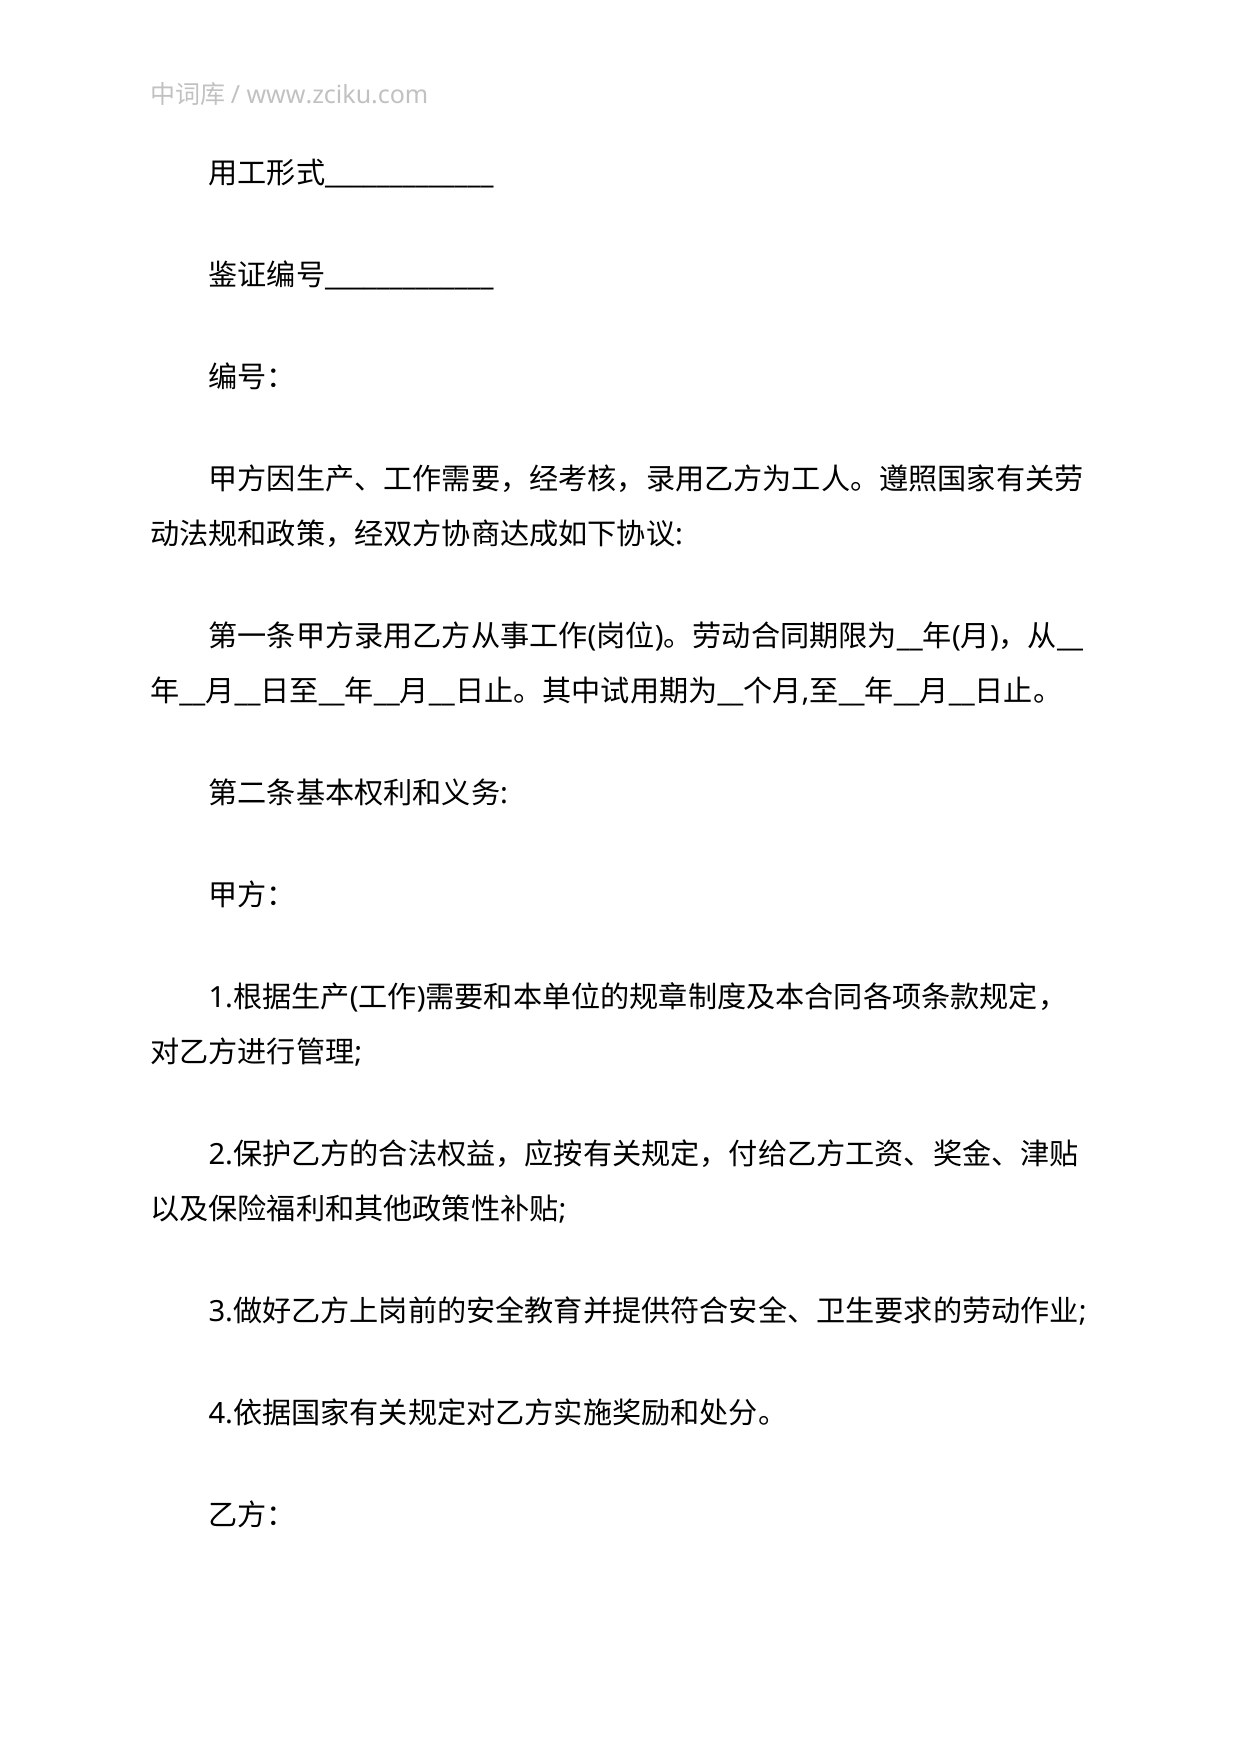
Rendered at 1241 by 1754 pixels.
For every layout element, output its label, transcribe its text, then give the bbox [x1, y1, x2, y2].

text 编号： [150, 354, 1090, 396]
text 3.做好乙方上岗前的安全教育并提供符合安全、卫生要求的劳动作业; [150, 1287, 1090, 1330]
text 4.依据国家有关规定对乙方实施奖励和处分。 [150, 1389, 1090, 1432]
text 甲方： [150, 872, 1090, 914]
text 用工形式_____________ [150, 150, 1090, 192]
text 第一条甲方录用乙方从事工作(岗位)。劳动合同期限为__年(月)，从__年__月__日至__年__月__日止。其中试用期为__个月,至__年__月__日止。 [150, 613, 1090, 710]
text 第二条基本权利和义务: [150, 769, 1090, 812]
text 2.保护乙方的合法权益，应按有关规定，付给乙方工资、奖金、津贴以及保险福利和其他政策性补贴; [150, 1130, 1090, 1228]
text 1.根据生产(工作)需要和本单位的规章制度及本合同各项条款规定，对乙方进行管理; [150, 973, 1090, 1071]
text 甲方因生产、工作需要，经考核，录用乙方为工人。遵照国家有关劳动法规和政策，经双方协商达成如下协议: [150, 456, 1090, 553]
text 鉴证编号_____________ [150, 252, 1090, 294]
text 乙方： [150, 1491, 1090, 1533]
